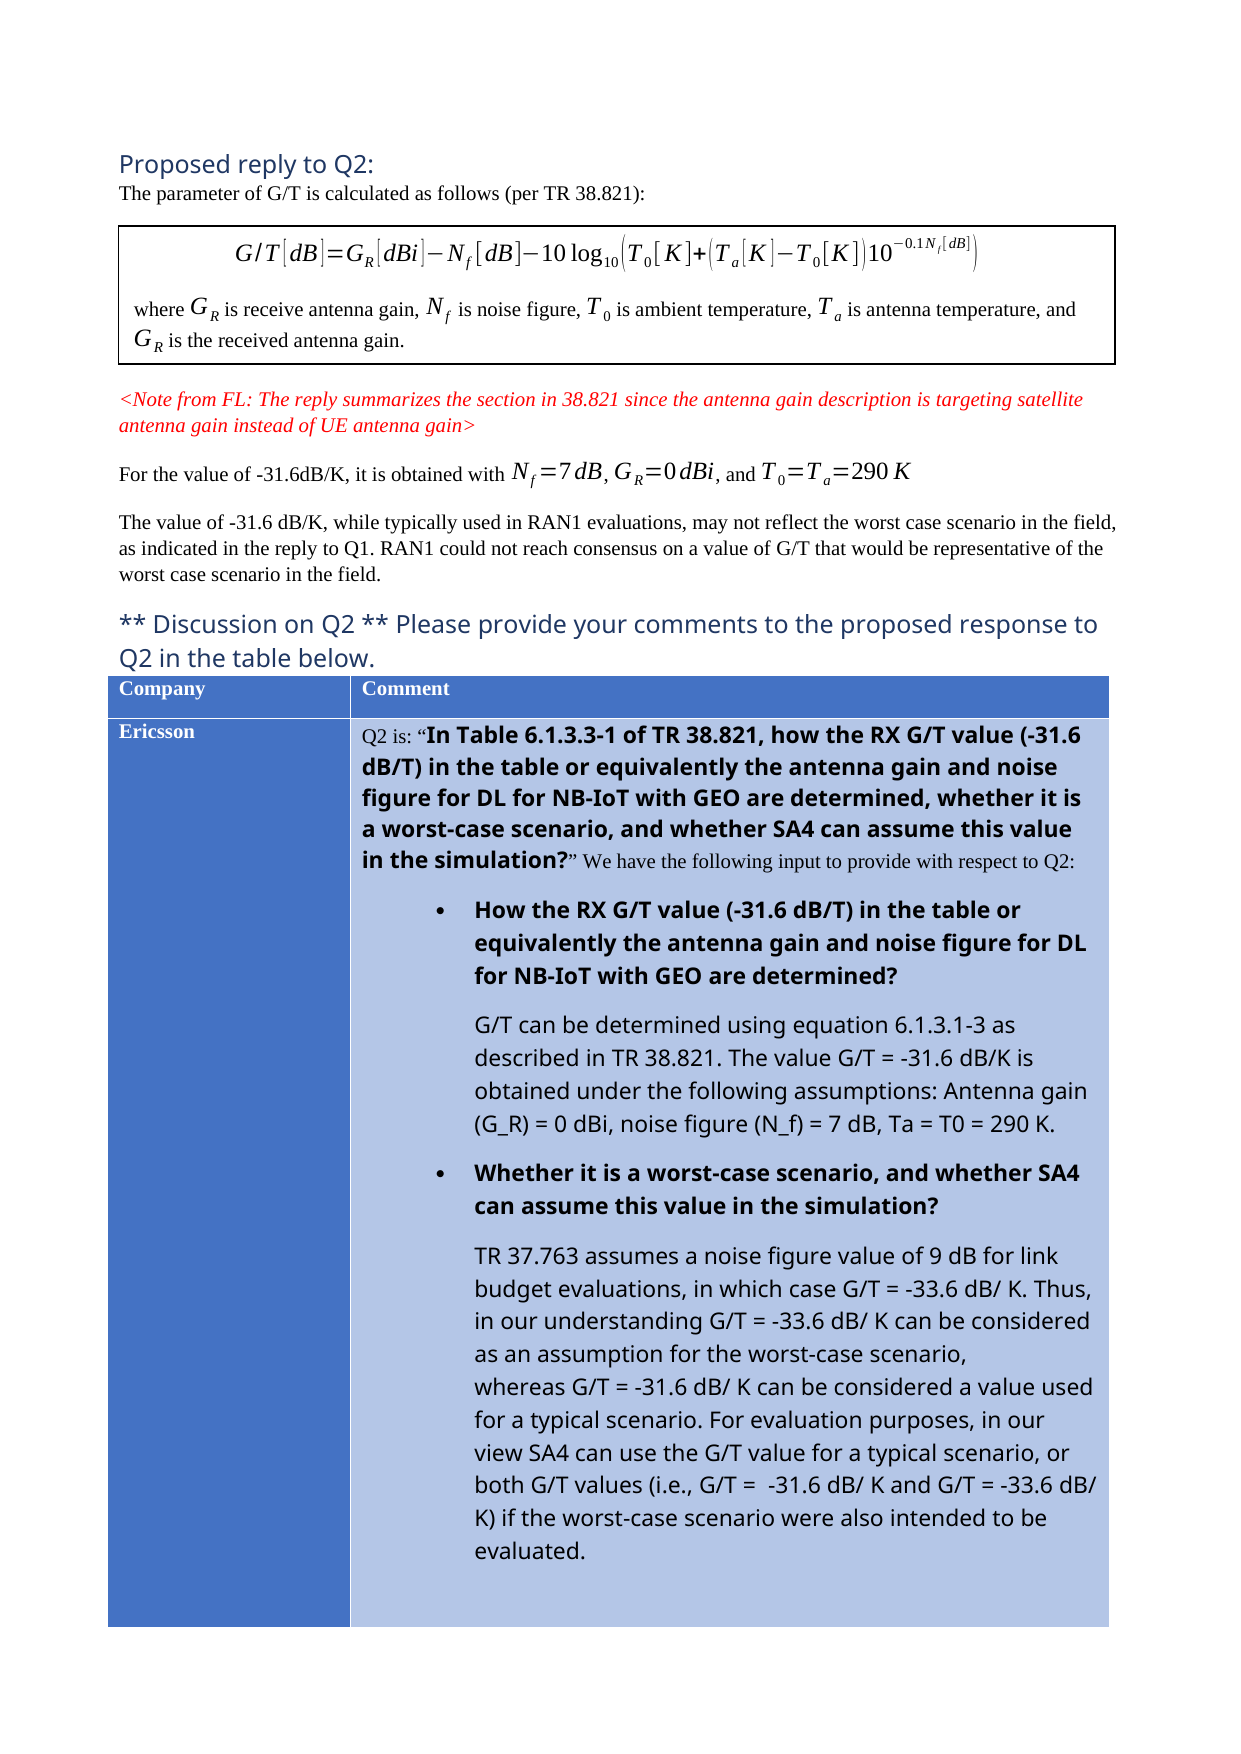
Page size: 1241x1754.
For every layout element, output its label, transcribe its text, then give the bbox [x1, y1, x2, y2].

text The parameter of G/T is calculated as follows (per TR 38.821): [118, 181, 1122, 205]
subtitle ** Discussion on Q2 ** Please provide your comments to the proposed response to Q2 in the table below. [118, 606, 1122, 674]
table_cell Ericsson [108, 719, 350, 1627]
subtitle Proposed reply to Q2: [118, 147, 1122, 181]
text <Note from FL: The reply summarizes the section in 38.821 since the antenna gain description is targeting satellite antenna gain instead of UE antenna gain> [118, 387, 1122, 437]
text For the value of -31.6dB/K, it is obtained with , , and [118, 458, 1122, 489]
table_header Comment [351, 676, 1109, 718]
text The value of -31.6 dB/K, while typically used in RAN1 evaluations, may not reflect the worst case scenario in the field, as indicated in the reply to Q1. RAN1 could not reach consensus on a value of G/T that would be representative of the worst case scenario in the field. [118, 510, 1122, 586]
table_cell Q2 is: “In Table 6.1.3.3-1 of TR 38.821, how the RX G/T value (-31.6 dB/T) in the table or equivalently the antenna gain and noise figure for DL for NB-IoT with GEO are determined, whether it is a worst-case scenario, and whether SA4 can assume this value in the simulation?” We have the following input to provide with respect to Q2: How the RX G/T value (-31.6 dB/T) in the table or equivalently the antenna gain and noise figure for DL for NB-IoT with GEO are determined? G/T can be determined using equation 6.1.3.1-3 as described in TR 38.821. The value G/T = -31.6 dB/K is obtained under the following assumptions: Antenna gain (G_R) = 0 dBi, noise figure (N_f) = 7 dB, Ta = T0 = 290 K. Whether it is a worst-case scenario, and whether SA4 can assume this value in the simulation? TR 37.763 assumes a noise figure value of 9 dB for link budget evaluations, in which case G/T = -33.6 dB/ K. Thus, in our understanding G/T = -33.6 dB/ K can be considered as an assumption for the worst-case scenario, whereas G/T = -31.6 dB/ K can be considered a value used for a typical scenario. For evaluation purposes, in our view SA4 can use the G/T value for a typical scenario, or both G/T values (i.e., G/T = -31.6 dB/ K and G/T = -33.6 dB/ K) if the worst-case scenario were also intended to be evaluated. [351, 719, 1109, 1627]
table_header Company [108, 676, 350, 718]
